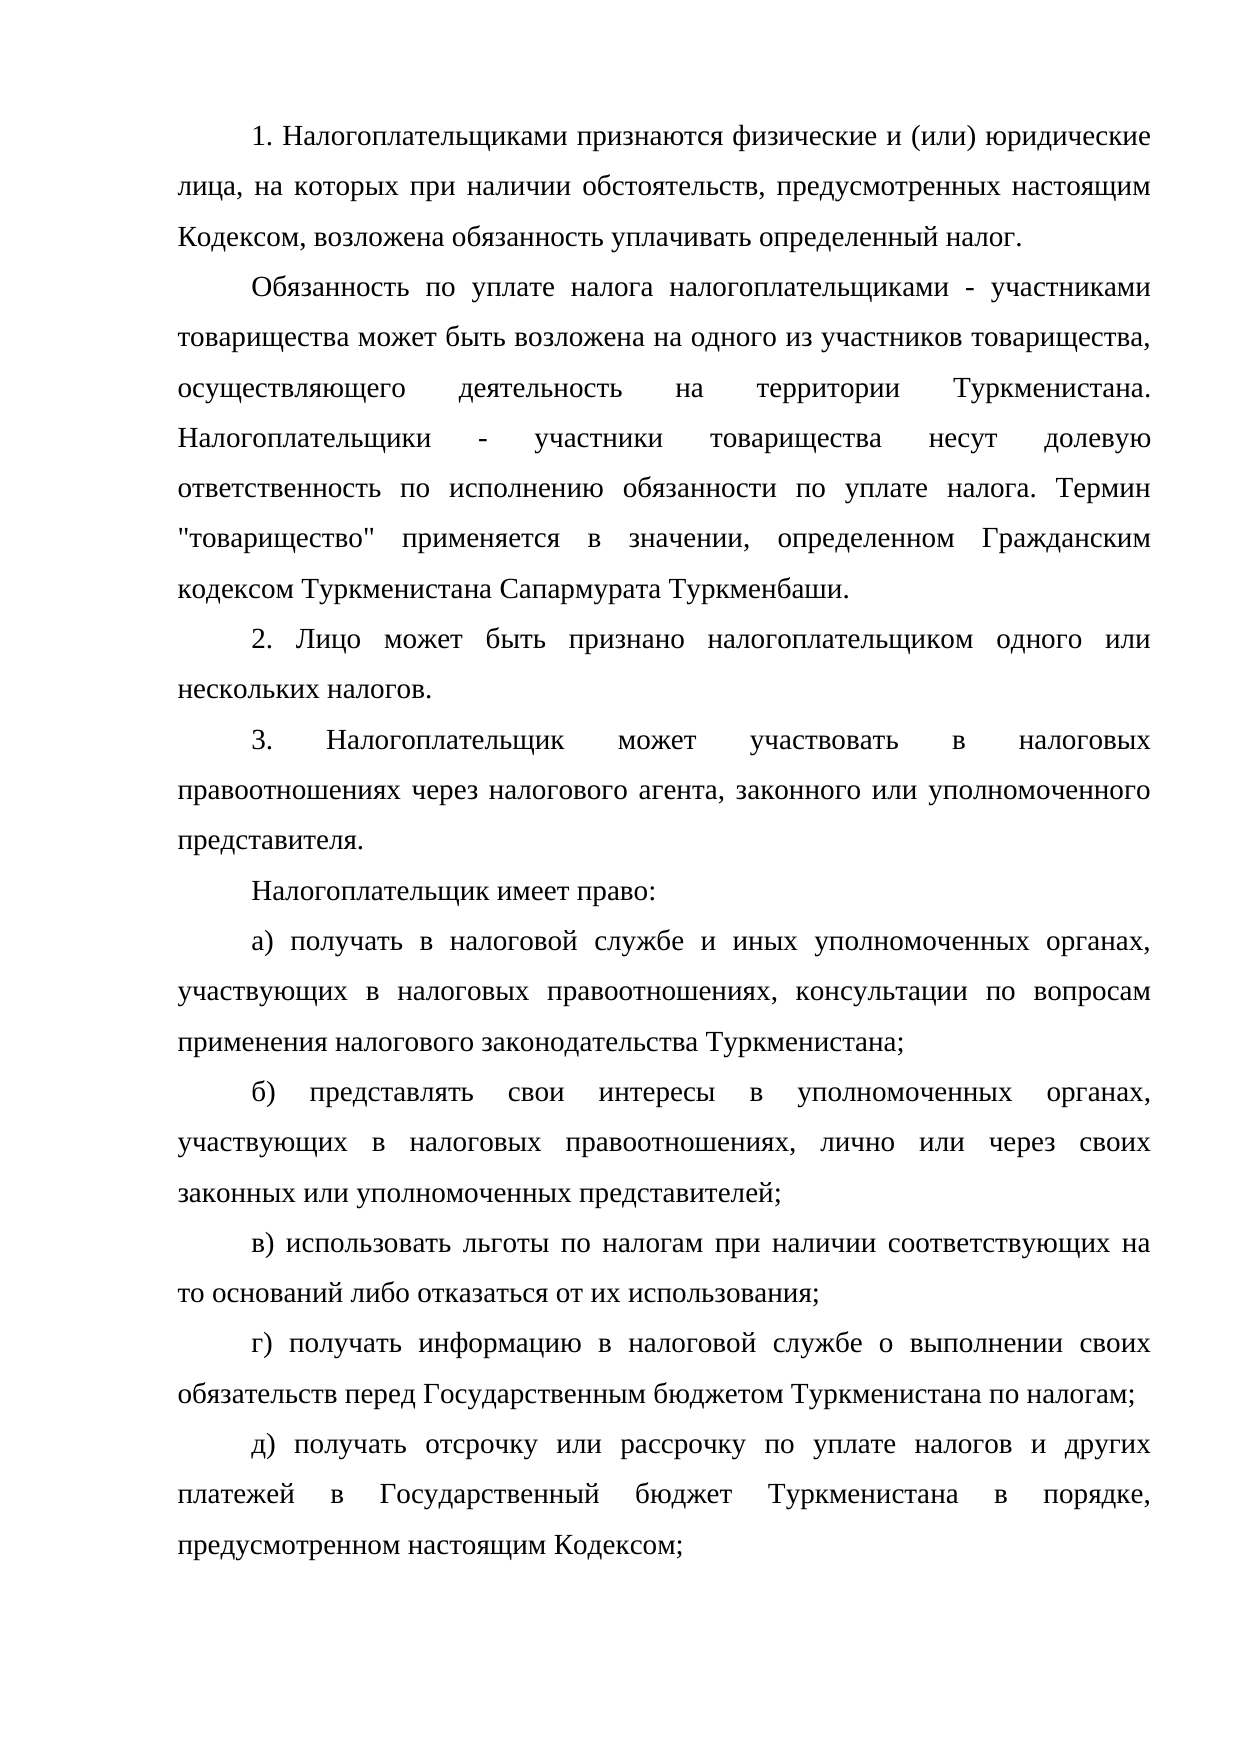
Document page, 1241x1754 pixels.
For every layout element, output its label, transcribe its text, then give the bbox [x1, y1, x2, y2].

text 1. Налогоплательщиками признаются физические и (или) юридические лица, на которых при наличии обстоятельств, предусмотренных настоящим Кодексом, возложена обязанность уплачивать определенный налог. [177, 118, 1152, 252]
text г) получать информацию в налоговой службе о выполнении своих обязательств перед Государственным бюджетом Туркменистана по налогам; [177, 1326, 1152, 1409]
text а) получать в налоговой службе и иных уполномоченных органах, участвующих в налоговых правоотношениях, консультации по вопросам применения налогового законодательства Туркменистана; [177, 923, 1152, 1057]
text Обязанность по уплате налога налогоплательщиками - участниками товарищества может быть возложена на одного из участников товарищества, осуществляющего деятельность на территории Туркменистана. Налогоплательщики - участники товарищества несут долевую ответственность по исполнению обязанности по уплате налога. Термин "товарищество" применяется в значении, определенном Гражданским кодексом Туркменистана Сапармурата Туркменбаши. [177, 269, 1152, 604]
text 3. Налогоплательщик может участвовать в налоговых правоотношениях через налогового агента, законного или уполномоченного представителя. [177, 722, 1152, 856]
text 2. Лицо может быть признано налогоплательщиком одного или нескольких налогов. [177, 621, 1152, 705]
text в) использовать льготы по налогам при наличии соответствующих на то оснований либо отказаться от их использования; [177, 1225, 1152, 1309]
text Налогоплательщик имеет право: [177, 873, 1152, 906]
text б) представлять свои интересы в уполномоченных органах, участвующих в налоговых правоотношениях, лично или через своих законных или уполномоченных представителей; [177, 1074, 1152, 1208]
text д) получать отсрочку или рассрочку по уплате налогов и других платежей в Государственный бюджет Туркменистана в порядке, предусмотренном настоящим Кодексом; [177, 1426, 1152, 1560]
